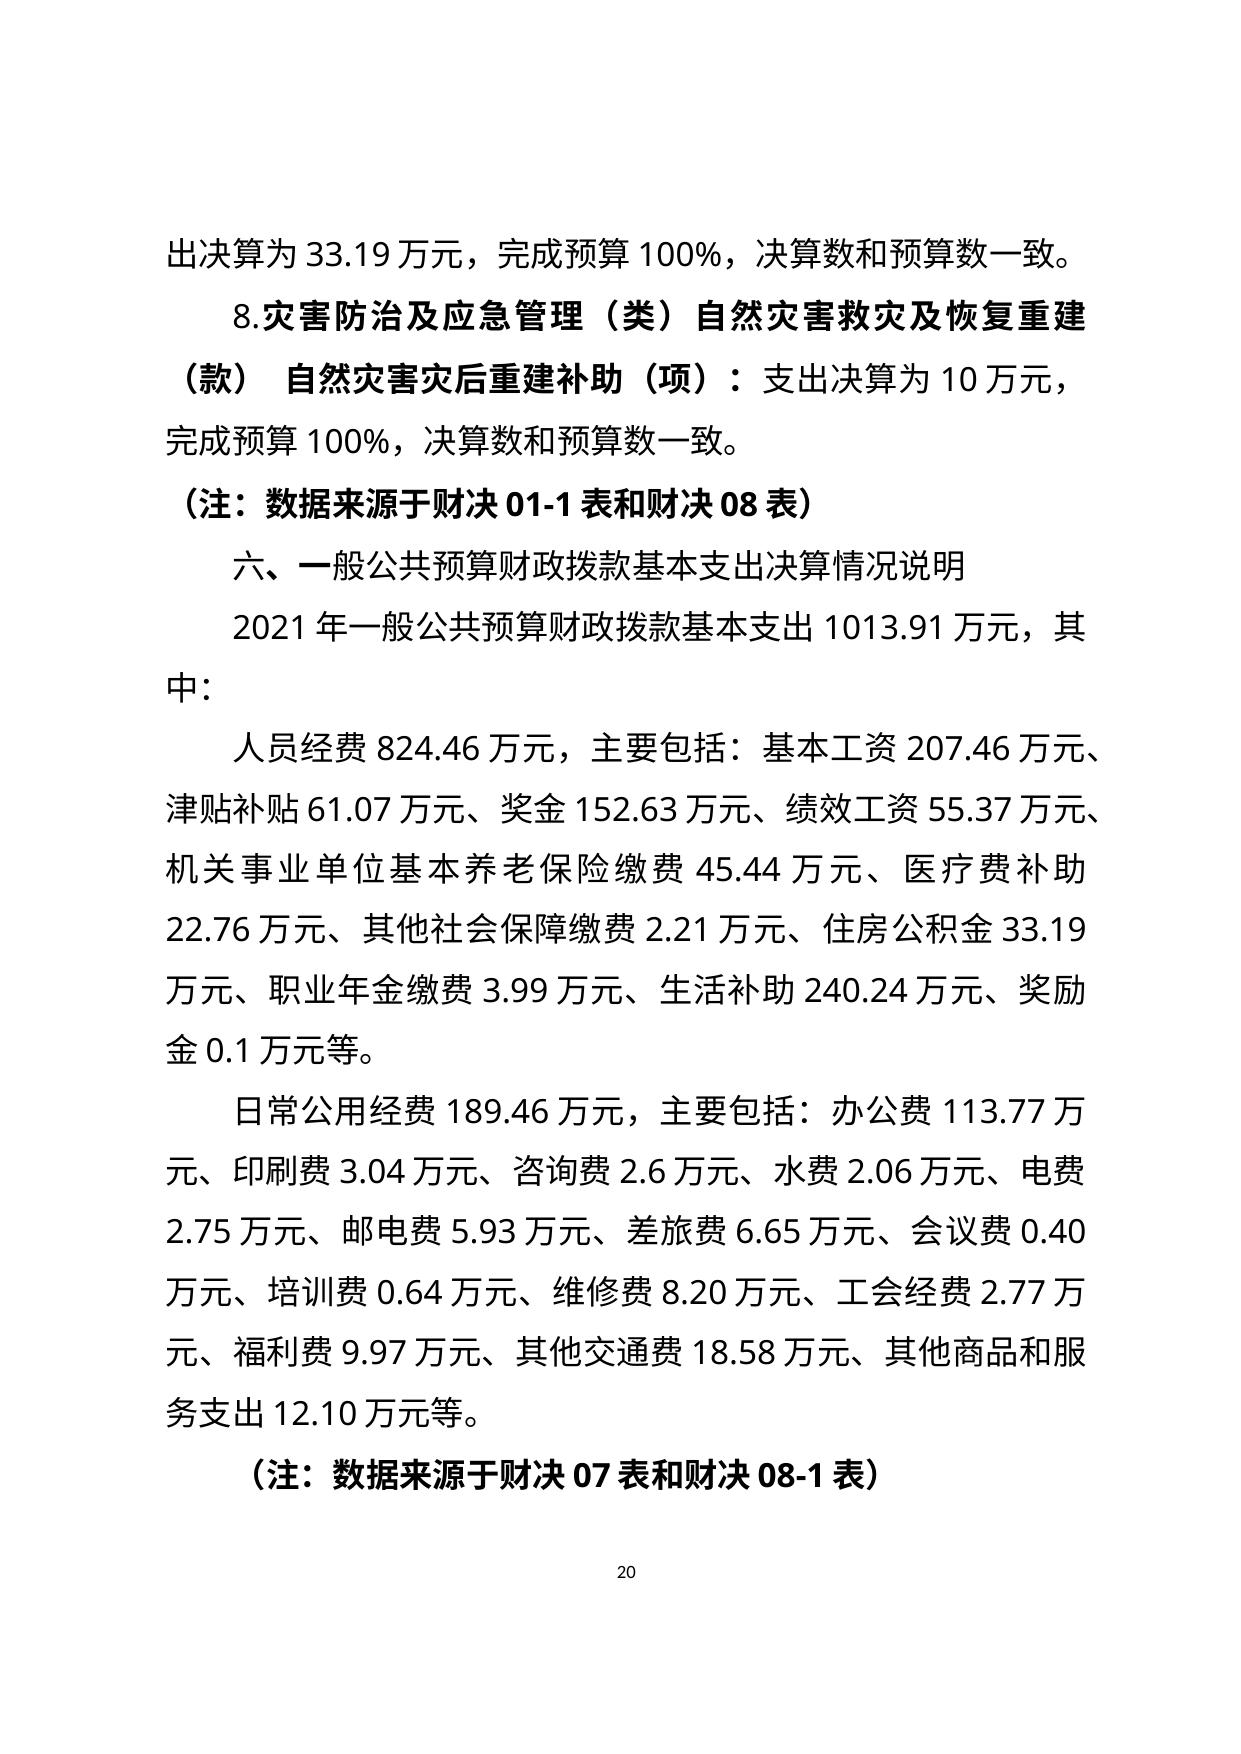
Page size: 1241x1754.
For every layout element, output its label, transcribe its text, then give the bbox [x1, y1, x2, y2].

text 人员经费824.46万元，主要包括：基本工资207.46万元、津贴补贴61.07万元、奖金152.63万元、绩效工资55.37万元、机关事业单位基本养老保险缴费45.44万元、医疗费补助22.76万元、其他社会保障缴费2.21万元、住房公积金33.19万元、职业年金缴费3.99万元、生活补助240.24万元、奖励金0.1万元等。 [165, 712, 1087, 1075]
text （注：数据来源于财决01-1表和财决08表） [165, 466, 1087, 529]
text 日常公用经费189.46万元，主要包括：办公费113.77万元、印刷费3.04万元、咨询费2.6万元、水费2.06万元、电费2.75万元、邮电费5.93万元、差旅费6.65万元、会议费0.40万元、培训费0.64万元、维修费8.20万元、工会经费2.77万元、福利费9.97万元、其他交通费18.58万元、其他商品和服务支出12.10万元等。 [165, 1075, 1087, 1437]
text 8.灾害防治及应急管理（类）自然灾害救灾及恢复重建（款） 自然灾害灾后重建补助（项）：支出决算为10万元，完成预算100%，决算数和预算数一致。 [165, 279, 1087, 466]
text 六、一般公共预算财政拨款基本支出决算情况说明 [165, 529, 1087, 591]
text 7.住房保障（类）住房改革（款）住房公积金（项）：支出决算为33.19万元，完成预算100%，决算数和预算数一致。 [165, 218, 1087, 279]
text 2021年一般公共预算财政拨款基本支出1013.91万元，其中： [165, 591, 1087, 712]
text （注：数据来源于财决07表和财决08-1表） [165, 1437, 1087, 1500]
